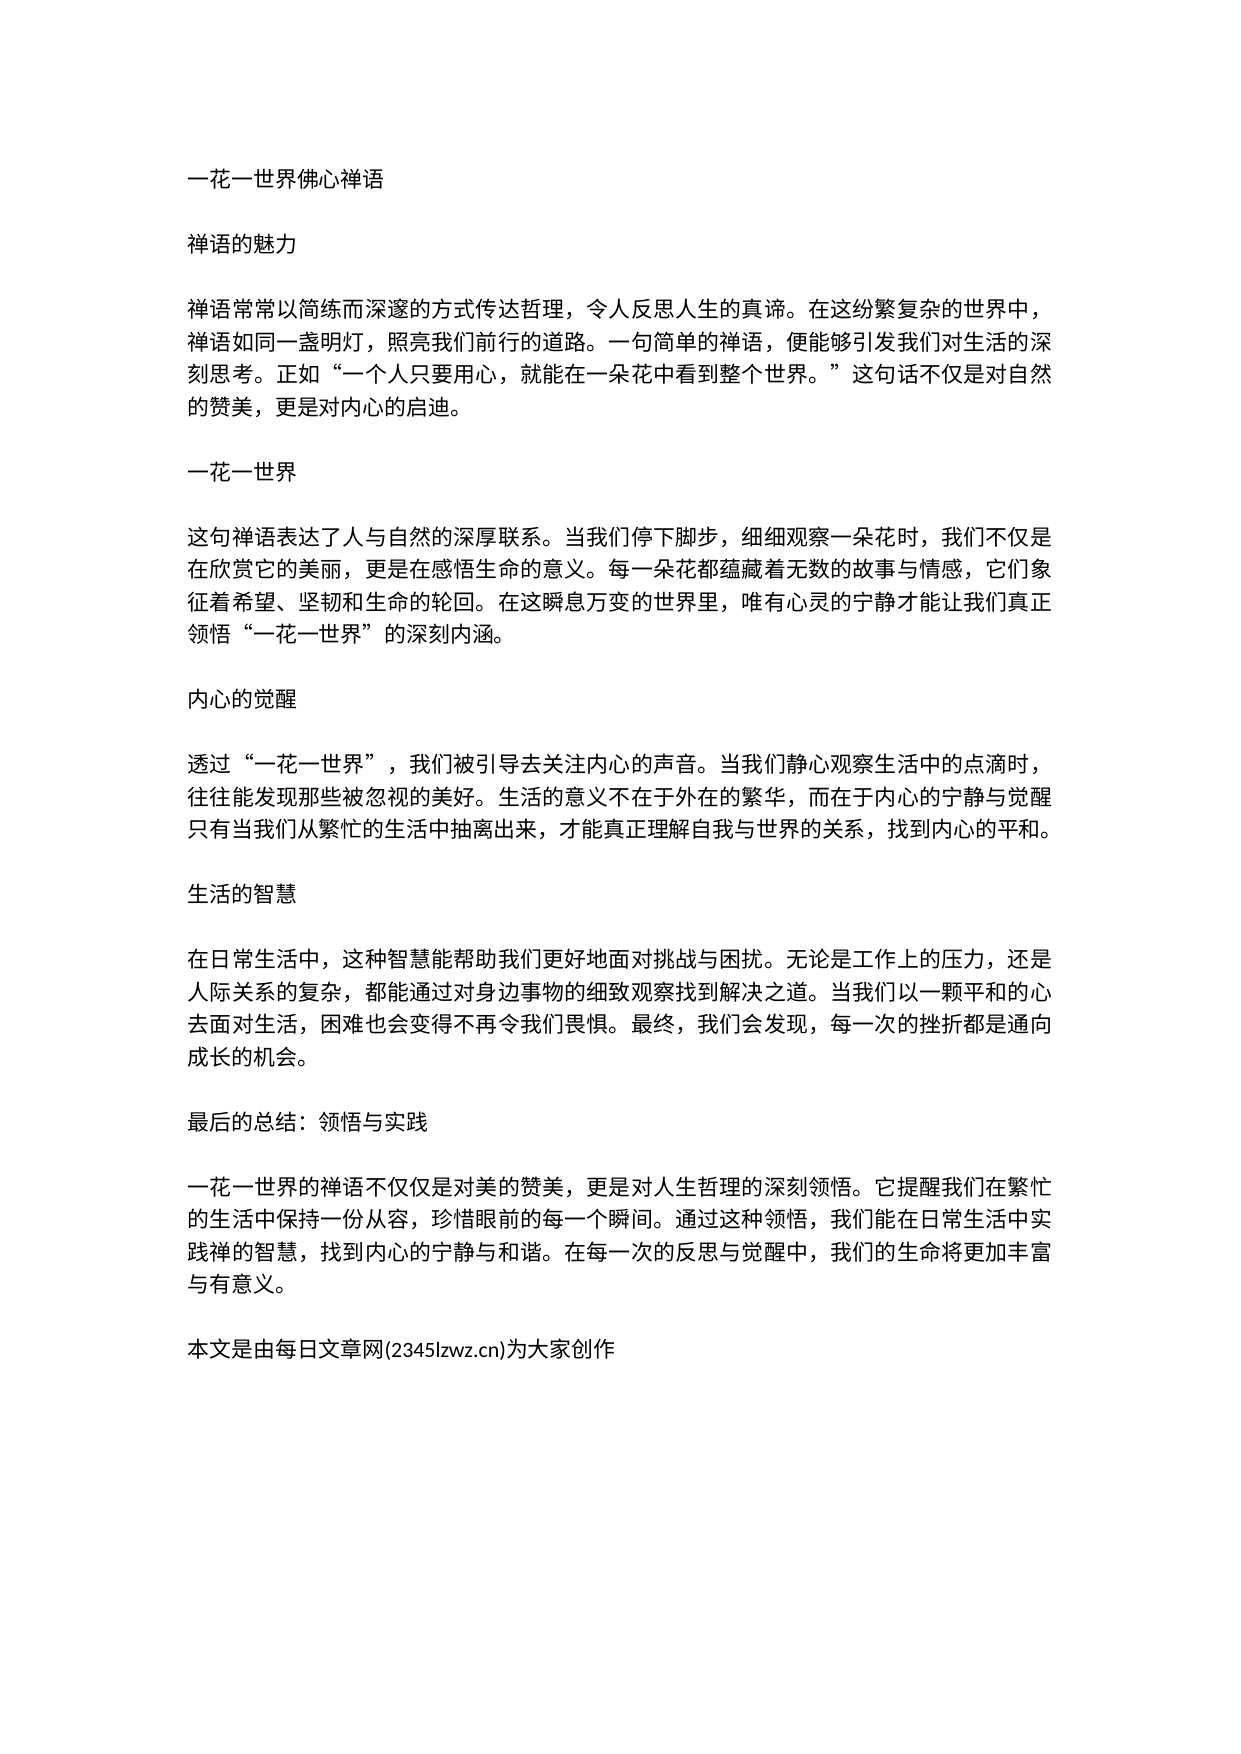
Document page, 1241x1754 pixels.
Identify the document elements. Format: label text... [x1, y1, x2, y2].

text 本文是由每日文章网(2345lzwz.cn)为大家创作 [187, 1332, 1053, 1364]
text 最后的总结：领悟与实践 [187, 1104, 1053, 1137]
text 在日常生活中，这种智慧能帮助我们更好地面对挑战与困扰。无论是工作上的压力，还是人际关系的复杂，都能通过对身边事物的细致观察找到解决之道。当我们以一颗平和的心去面对生活，困难也会变得不再令我们畏惧。最终，我们会发现，每一次的挫折都是通向成长的机会。 [187, 942, 1053, 1072]
text 内心的觉醒 [187, 682, 1053, 714]
text 透过“一花一世界”，我们被引导去关注内心的声音。当我们静心观察生活中的点滴时，往往能发现那些被忽视的美好。生活的意义不在于外在的繁华，而在于内心的宁静与觉醒。只有当我们从繁忙的生活中抽离出来，才能真正理解自我与世界的关系，找到内心的平和。 [187, 747, 1053, 844]
text 禅语常常以简练而深邃的方式传达哲理，令人反思人生的真谛。在这纷繁复杂的世界中，禅语如同一盏明灯，照亮我们前行的道路。一句简单的禅语，便能够引发我们对生活的深刻思考。正如“一个人只要用心，就能在一朵花中看到整个世界。”这句话不仅是对自然的赞美，更是对内心的启迪。 [187, 292, 1053, 422]
text 禅语的魅力 [187, 227, 1053, 259]
text 一花一世界佛心禅语 [187, 162, 1053, 194]
text 这句禅语表达了人与自然的深厚联系。当我们停下脚步，细细观察一朵花时，我们不仅是在欣赏它的美丽，更是在感悟生命的意义。每一朵花都蕴藏着无数的故事与情感，它们象征着希望、坚韧和生命的轮回。在这瞬息万变的世界里，唯有心灵的宁静才能让我们真正领悟“一花一世界”的深刻内涵。 [187, 519, 1053, 649]
text 一花一世界 [187, 454, 1053, 487]
text 生活的智慧 [187, 877, 1053, 909]
text 一花一世界的禅语不仅仅是对美的赞美，更是对人生哲理的深刻领悟。它提醒我们在繁忙的生活中保持一份从容，珍惜眼前的每一个瞬间。通过这种领悟，我们能在日常生活中实践禅的智慧，找到内心的宁静与和谐。在每一次的反思与觉醒中，我们的生命将更加丰富与有意义。 [187, 1169, 1053, 1299]
